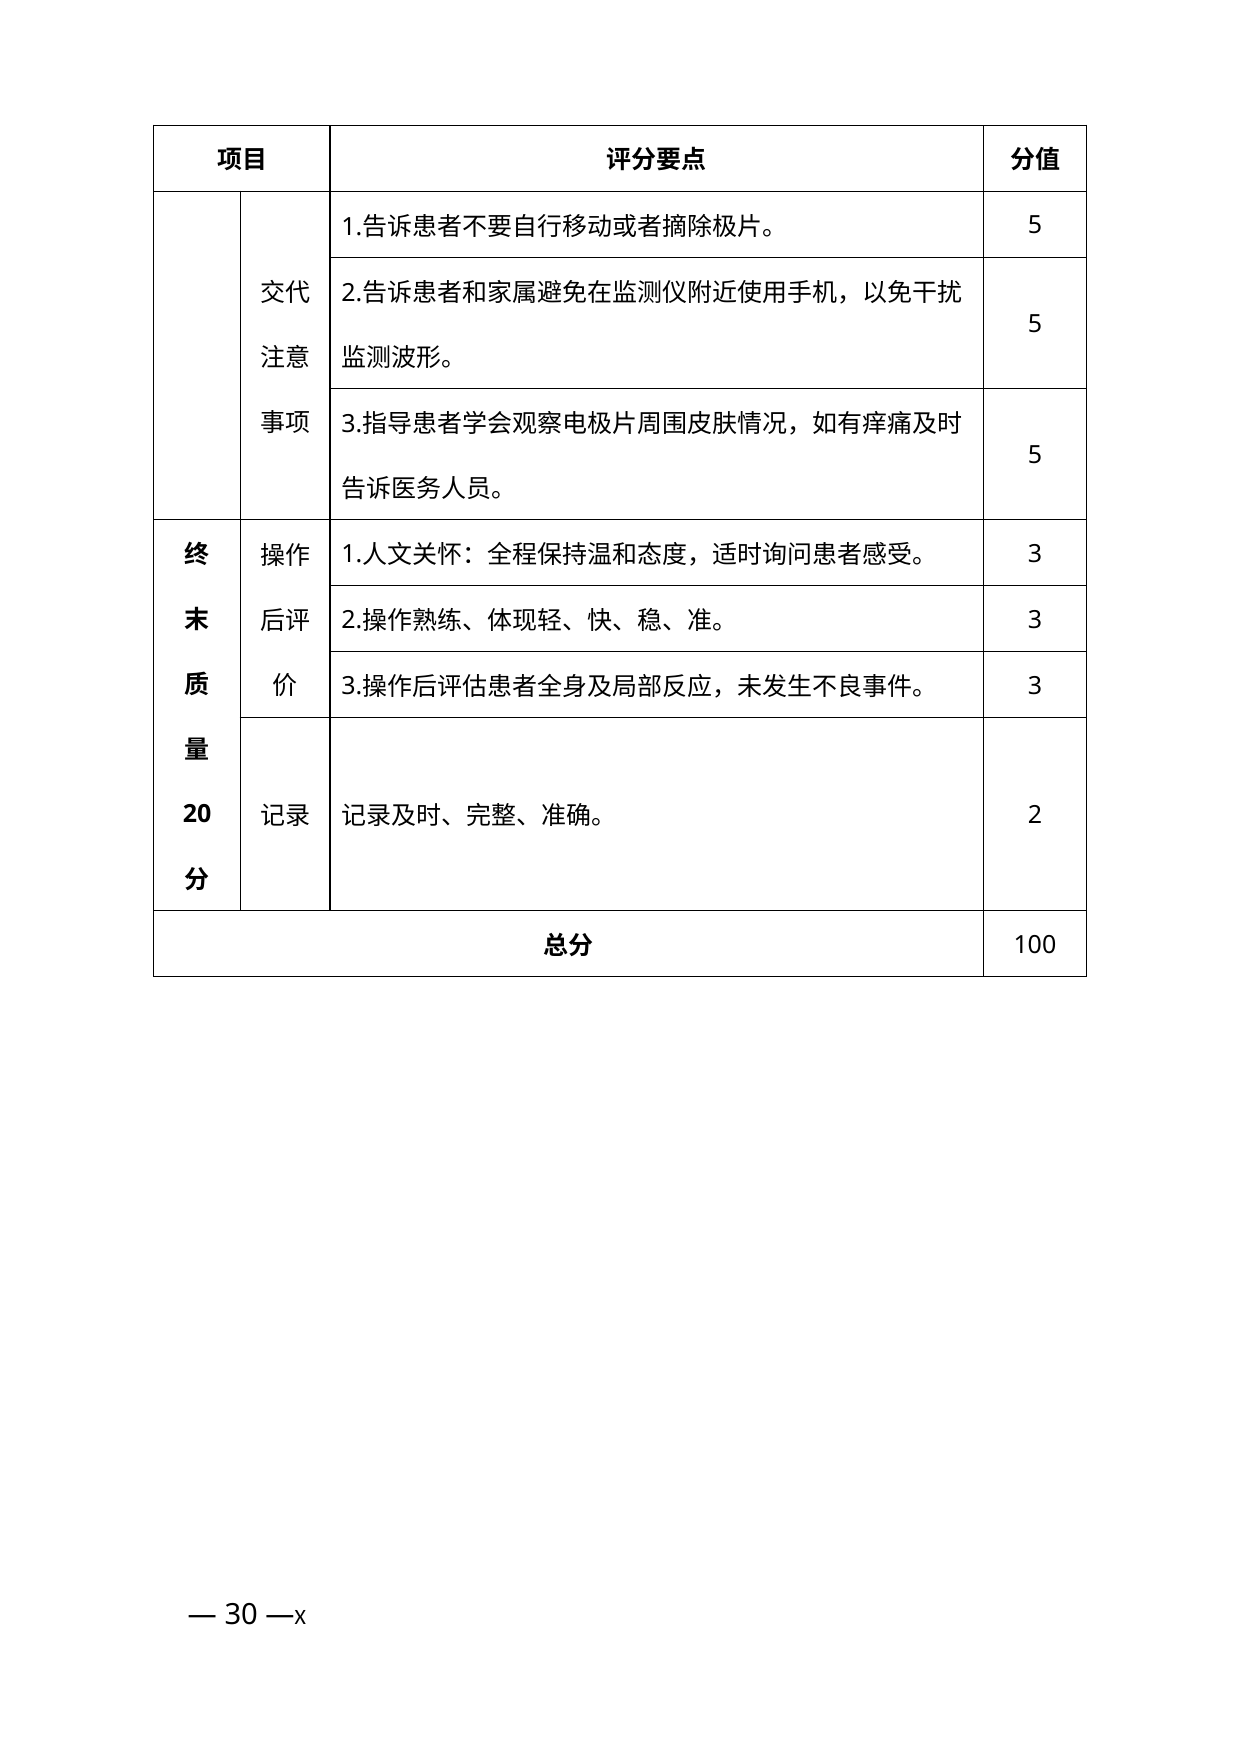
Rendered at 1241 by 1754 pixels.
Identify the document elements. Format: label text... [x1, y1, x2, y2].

table_cell 终 末 质 量 20 分 [154, 520, 240, 910]
table_cell 3.操作后评估患者全身及局部反应，未发生不良事件。 [331, 652, 983, 717]
table_cell 3.指导患者学会观察电极片周围皮肤情况，如有痒痛及时告诉医务人员。 [331, 389, 983, 519]
table_cell 1.人文关怀：全程保持温和态度，适时询问患者感受。 [331, 520, 983, 585]
table_cell 100 [984, 911, 1086, 976]
table_cell 操作后评价 [241, 520, 329, 717]
table_header 分值 [984, 126, 1086, 191]
table_cell 记录 [241, 718, 329, 910]
table_cell 3 [984, 586, 1086, 651]
table_cell 5 [984, 389, 1086, 519]
table_cell 2 [984, 718, 1086, 910]
table_cell 记录及时、完整、准确。 [331, 718, 983, 910]
table_cell 1.告诉患者不要自行移动或者摘除极片。 [331, 192, 983, 257]
table_header 项目 [154, 126, 329, 191]
table_header 评分要点 [331, 126, 983, 191]
table_cell 2.操作熟练、体现轻、快、稳、准。 [331, 586, 983, 651]
table_cell 3 [984, 520, 1086, 585]
table_cell 3 [984, 652, 1086, 717]
table_cell 5 [984, 258, 1086, 388]
table_cell 交代 注意事项 [241, 192, 329, 519]
table_cell 2.告诉患者和家属避免在监测仪附近使用手机，以免干扰监测波形。 [331, 258, 983, 388]
table_cell 总分 [154, 911, 983, 976]
table_cell 5 [984, 192, 1086, 257]
